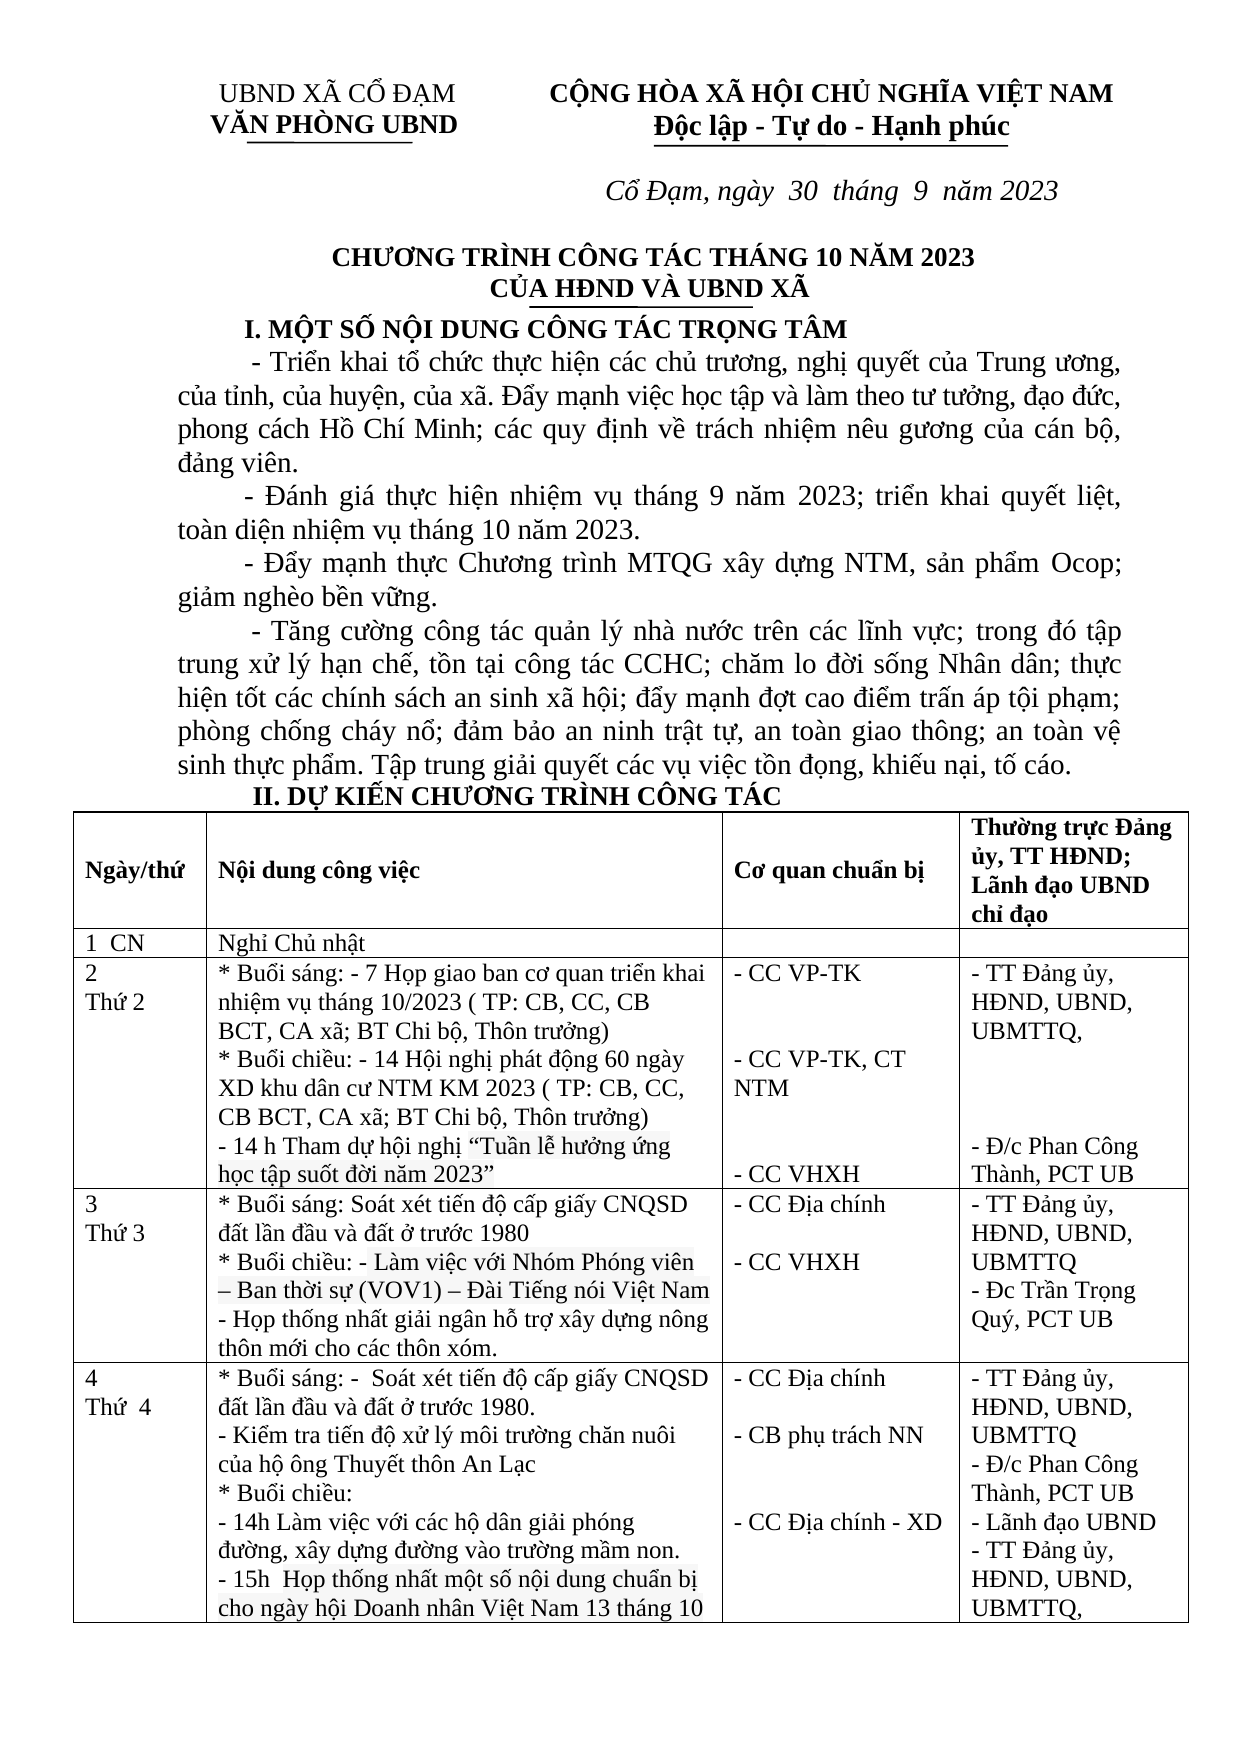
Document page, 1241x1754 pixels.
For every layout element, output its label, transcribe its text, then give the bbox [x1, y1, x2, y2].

table_header Thường trực Đảng ủy, TT HĐND; Lãnh đạo UBND chỉ đạo [960, 813, 1188, 927]
table_header Nội dung công việc [207, 813, 722, 927]
text - Tăng cường công tác quản lý nhà nước trên các lĩnh vực; trong đó tập trung xử lý hạn chế, tồn tại công tác CCHC; chăm lo đời sống Nhân dân; thực hiện tốt các chính sách an sinh xã hội; đẩy mạnh đợt cao điểm trấn áp tội phạm; phòng chống cháy nổ; đảm bảo an ninh trật tự, an toàn giao thông; an toàn vệ sinh thực phẩm. Tập trung giải quyết các vụ việc tồn đọng, khiếu nại, tố cáo. [177, 613, 1122, 780]
table_cell Nghỉ Chủ nhật [207, 929, 722, 957]
table_cell * Buổi sáng: - 7 Họp giao ban cơ quan triển khai nhiệm vụ tháng 10/2023 ( TP: CB, CC, CB BCT, CA xã; BT Chi bộ, Thôn trưởng) * Buổi chiều: - 14 Hội nghị phát động 60 ngày XD khu dân cư NTM KM 2023 ( TP: CB, CC, CB BCT, CA xã; BT Chi bộ, Thôn trưởng) - 14 h Tham dự hội nghị “Tuần lễ hưởng ứng học tập suốt đời năm 2023” [207, 958, 722, 1188]
table_header Ngày/thứ [74, 813, 206, 927]
table_cell 3 Thứ 3 [74, 1189, 206, 1362]
text - Triển khai tổ chức thực hiện các chủ trương, nghị quyết của Trung ương, của tỉnh, của huyện, của xã. Đẩy mạnh việc học tập và làm theo tư tưởng, đạo đức, phong cách Hồ Chí Minh; các quy định về trách nhiệm nêu gương của cán bộ, đảng viên. [177, 344, 1122, 478]
title CỦA HĐND VÀ UBND XÃ [177, 272, 1122, 303]
table_cell - CC Địa chính - CC VHXH [723, 1189, 959, 1362]
table_cell [723, 929, 959, 957]
table_cell 4 Thứ 4 [74, 1363, 206, 1622]
text - Đẩy mạnh thực Chương trình MTQG xây dựng NTM, sản phẩm Ocop; giảm nghèo bền vững. [177, 546, 1122, 613]
table_cell 1 CN [74, 929, 206, 957]
text II. DỰ KIẾN CHƯƠNG TRÌNH CÔNG TÁC [177, 780, 1122, 811]
table_header CỘNG HÒA XÃ HỘI CHỦ NGHĨA VIỆT NAM Độc lập - Tự do - Hạnh phúc Cổ Đạm, ngày 30 tháng 9 năm 2023 [510, 77, 1153, 217]
table_cell - CC VP-TK - CC VP-TK, CT NTM - CC VHXH [723, 958, 959, 1188]
table_header UBND XÃ CỔ ĐẠM VĂN PHÒNG UBND [147, 77, 510, 217]
table_cell - TT Đảng ủy, HĐND, UBND, UBMTTQ, - Đ/c Phan Công Thành, PCT UB [960, 958, 1188, 1188]
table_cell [960, 1363, 1188, 1622]
table_header Cơ quan chuẩn bị [723, 813, 959, 927]
table_cell [960, 929, 1188, 957]
text I. MỘT SỐ NỘI DUNG CÔNG TÁC TRỌNG TÂM [177, 313, 1122, 344]
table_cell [723, 1363, 959, 1622]
text - Đánh giá thực hiện nhiệm vụ tháng 9 năm 2023; triển khai quyết liệt, toàn diện nhiệm vụ tháng 10 năm 2023. [177, 478, 1122, 546]
table_cell * Buổi sáng: Soát xét tiến độ cấp giấy CNQSD đất lần đầu và đất ở trước 1980 * Buổi chiều: - Làm việc với Nhóm Phóng viên – Ban thời sự (VOV1) – Đài Tiếng nói Việt Nam - Họp thống nhất giải ngân hỗ trợ xây dựng nông thôn mới cho các thôn xóm. [207, 1189, 722, 1362]
table_cell 2 Thứ 2 [74, 958, 206, 1188]
table_cell - TT Đảng ủy, HĐND, UBND, UBMTTQ - Đc Trần Trọng Quý, PCT UB [960, 1189, 1188, 1362]
text CHƯƠNG TRÌNH CÔNG TÁC THÁNG 10 NĂM 2023 [177, 241, 1122, 272]
